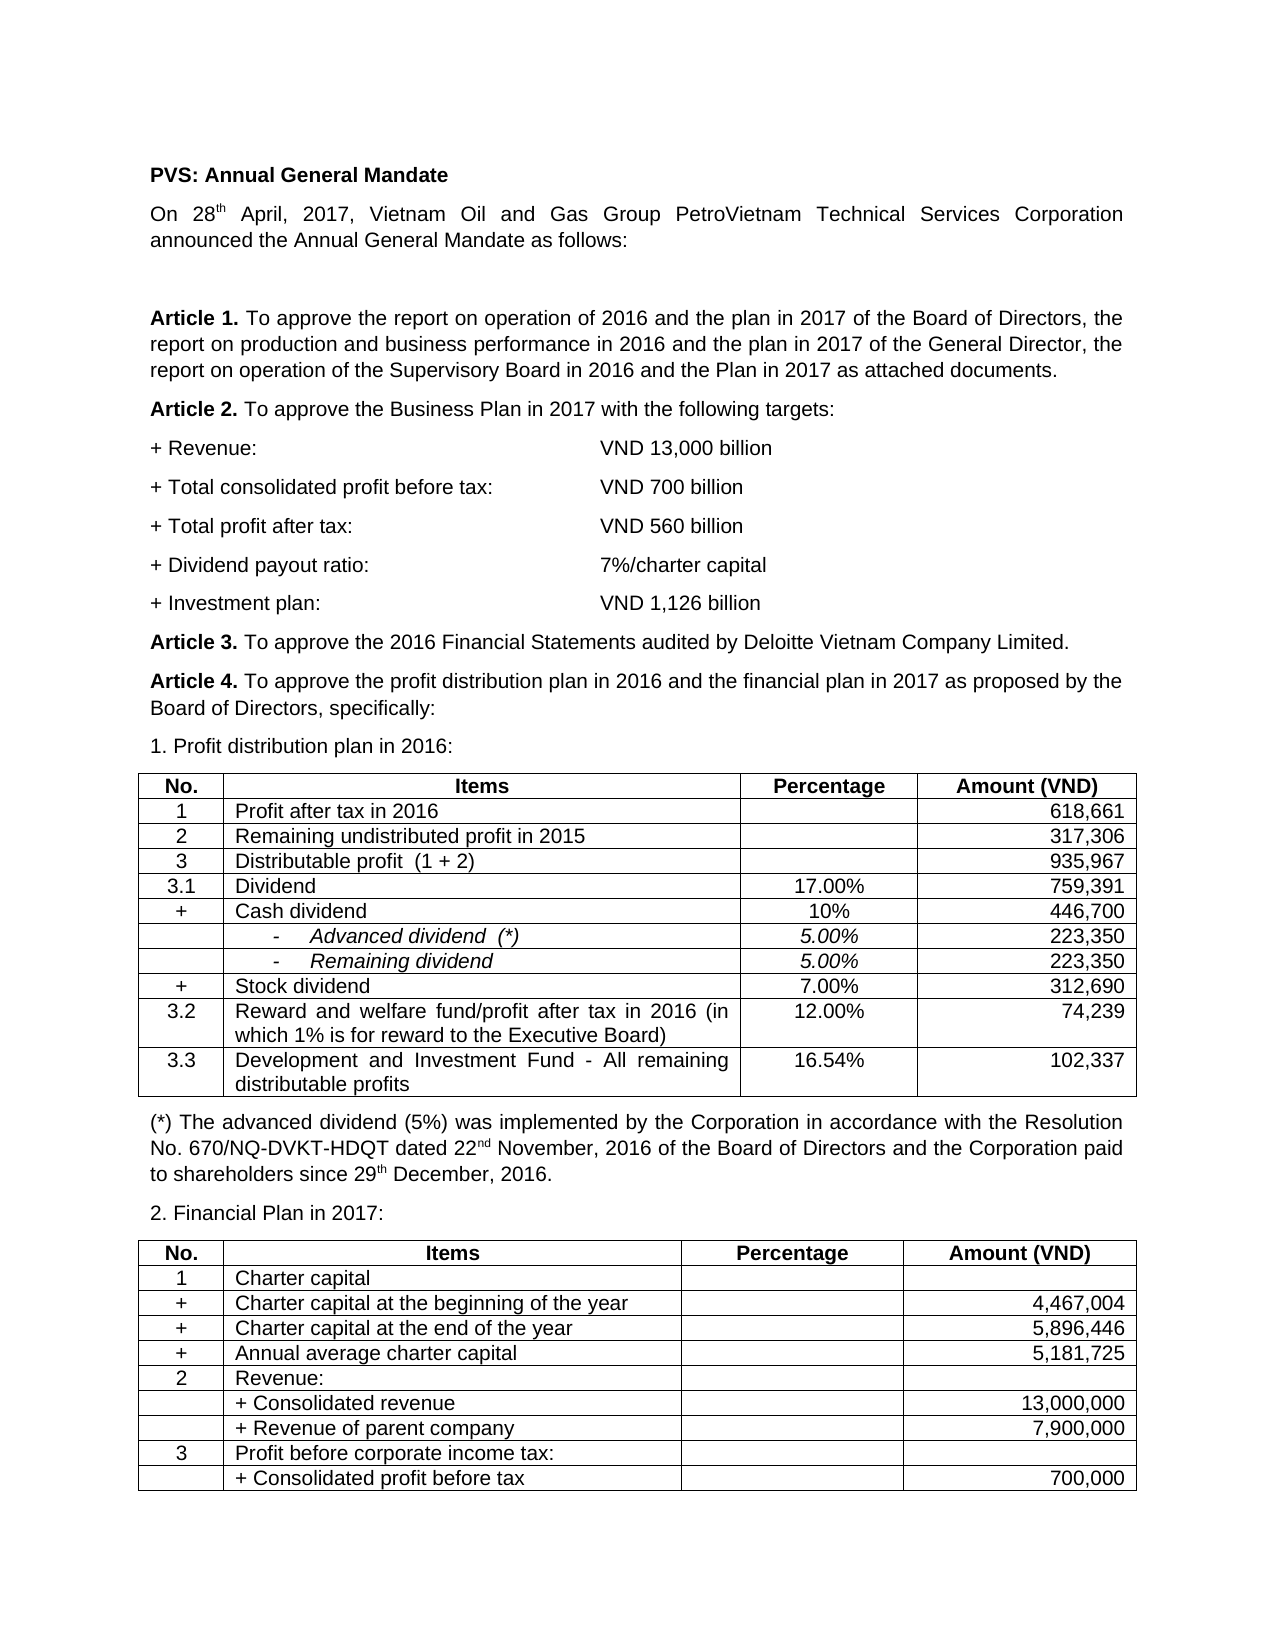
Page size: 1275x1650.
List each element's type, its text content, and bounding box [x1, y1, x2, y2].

table_cell 3 [139, 849, 223, 873]
table_cell Profit after tax in 2016 [224, 799, 740, 823]
table_header Items [224, 774, 740, 798]
table_cell 5,896,446 [904, 1316, 1136, 1340]
table_cell + [139, 899, 223, 923]
table_cell Charter capital at the end of the year [224, 1316, 681, 1340]
table_cell Development and Investment Fund - All remaining distributable profits [224, 1048, 740, 1096]
table_cell 935,967 [918, 849, 1136, 873]
table_cell 12.00% [741, 999, 917, 1047]
table_cell Dividend [224, 874, 740, 898]
table_header Percentage [741, 774, 917, 798]
text Article 1. To approve the report on operation of 2016 and the plan in 2017 of the Board of Directors, the report on production and business performance in 2016 and the plan in 2017 of the General Director, the report on operation of the Supervisory Board in 2016 and the Plan in 2017 as attached documents. [150, 305, 1125, 382]
table_cell 759,391 [918, 874, 1136, 898]
table_cell [682, 1466, 903, 1490]
table_header Percentage [682, 1241, 903, 1265]
table_header Amount (VND) [918, 774, 1136, 798]
table_cell 2 [139, 1366, 223, 1390]
table_cell Reward and welfare fund/profit after tax in 2016 (in which 1% is for reward to the Executive Board) [224, 999, 740, 1047]
table_cell 13,000,000 [904, 1391, 1136, 1415]
table_cell [904, 1366, 1136, 1390]
table_cell + [139, 1316, 223, 1340]
table_cell 4,467,004 [904, 1291, 1136, 1315]
table_cell [682, 1341, 903, 1365]
table_cell Remaining dividend [224, 949, 740, 973]
table_cell [139, 1466, 223, 1490]
table_header Amount (VND) [904, 1241, 1136, 1265]
table_cell 16.54% [741, 1048, 917, 1096]
text PVS: Annual General Mandate [150, 162, 1125, 186]
table_cell 5,181,725 [904, 1341, 1136, 1365]
text Article 3. To approve the 2016 Financial Statements audited by Deloitte Vietnam Company Limited. [150, 630, 1125, 654]
table_cell [139, 924, 223, 948]
table_header No. [139, 1241, 223, 1265]
table_cell 446,700 [918, 899, 1136, 923]
table_cell 700,000 [904, 1466, 1136, 1490]
table_cell 3.3 [139, 1048, 223, 1096]
table_cell 223,350 [918, 924, 1136, 948]
text + Investment plan: VND 1,126 billion [150, 591, 1125, 615]
text 2. Financial Plan in 2017: [150, 1201, 1125, 1225]
table_cell [682, 1291, 903, 1315]
table_cell 1 [139, 799, 223, 823]
text Article 4. To approve the profit distribution plan in 2016 and the financial plan in 2017 as proposed by the Board of Directors, specifically: [150, 669, 1125, 719]
table_cell [904, 1266, 1136, 1290]
table_cell 3.1 [139, 874, 223, 898]
text + Total consolidated profit before tax: VND 700 billion [150, 475, 1125, 499]
table_cell Revenue: [224, 1366, 681, 1390]
text 1. Profit distribution plan in 2016: [150, 734, 1125, 758]
table_cell [139, 1391, 223, 1415]
table_cell 3 [139, 1441, 223, 1465]
table_header Items [224, 1241, 681, 1265]
table_cell 10% [741, 899, 917, 923]
table_cell [904, 1441, 1136, 1465]
table_header No. [139, 774, 223, 798]
table_cell 2 [139, 824, 223, 848]
table_cell + [139, 1341, 223, 1365]
table_cell [682, 1391, 903, 1415]
table_cell [741, 824, 917, 848]
table_cell [682, 1316, 903, 1340]
table_cell 7,900,000 [904, 1416, 1136, 1440]
table_cell Distributable profit (1 + 2) [224, 849, 740, 873]
table_cell Profit before corporate income tax: [224, 1441, 681, 1465]
table_cell Stock dividend [224, 974, 740, 998]
text + Total profit after tax: VND 560 billion [150, 513, 1125, 537]
table_cell + Revenue of parent company [224, 1416, 681, 1440]
table_cell [682, 1266, 903, 1290]
table_cell [741, 799, 917, 823]
table_cell 7.00% [741, 974, 917, 998]
table_cell [682, 1366, 903, 1390]
table_cell 1 [139, 1266, 223, 1290]
text Article 2. To approve the Business Plan in 2017 with the following targets: [150, 397, 1125, 421]
table_cell Remaining undistributed profit in 2015 [224, 824, 740, 848]
table_cell [139, 1416, 223, 1440]
table_cell 223,350 [918, 949, 1136, 973]
table_cell 317,306 [918, 824, 1136, 848]
text (*) The advanced dividend (5%) was implemented by the Corporation in accordance with the Resolution No. 670/NQ-DVKT-HDQT dated 22nd November, 2016 of the Board of Directors and the Corporation paid to shareholders since 29th December, 2016. [150, 1109, 1125, 1186]
text On 28th April, 2017, Vietnam Oil and Gas Group PetroVietnam Technical Services Corporation announced the Annual General Mandate as follows: [150, 201, 1125, 252]
table_cell 618,661 [918, 799, 1136, 823]
table_cell Cash dividend [224, 899, 740, 923]
table_cell 5.00% [741, 924, 917, 948]
table_cell 17.00% [741, 874, 917, 898]
table_cell Annual average charter capital [224, 1341, 681, 1365]
table_cell [741, 849, 917, 873]
table_cell Charter capital [224, 1266, 681, 1290]
table_cell [682, 1416, 903, 1440]
table_cell 312,690 [918, 974, 1136, 998]
table_cell Charter capital at the beginning of the year [224, 1291, 681, 1315]
text + Revenue: VND 13,000 billion [150, 436, 1125, 460]
table_cell 102,337 [918, 1048, 1136, 1096]
table_cell + Consolidated profit before tax [224, 1466, 681, 1490]
table_cell [682, 1441, 903, 1465]
text + Dividend payout ratio: 7%/charter capital [150, 552, 1125, 576]
table_cell 5.00% [741, 949, 917, 973]
table_cell Advanced dividend (*) [224, 924, 740, 948]
table_cell + Consolidated revenue [224, 1391, 681, 1415]
table_cell 3.2 [139, 999, 223, 1047]
table_cell 74,239 [918, 999, 1136, 1047]
table_cell + [139, 1291, 223, 1315]
table_cell + [139, 974, 223, 998]
table_cell [139, 949, 223, 973]
